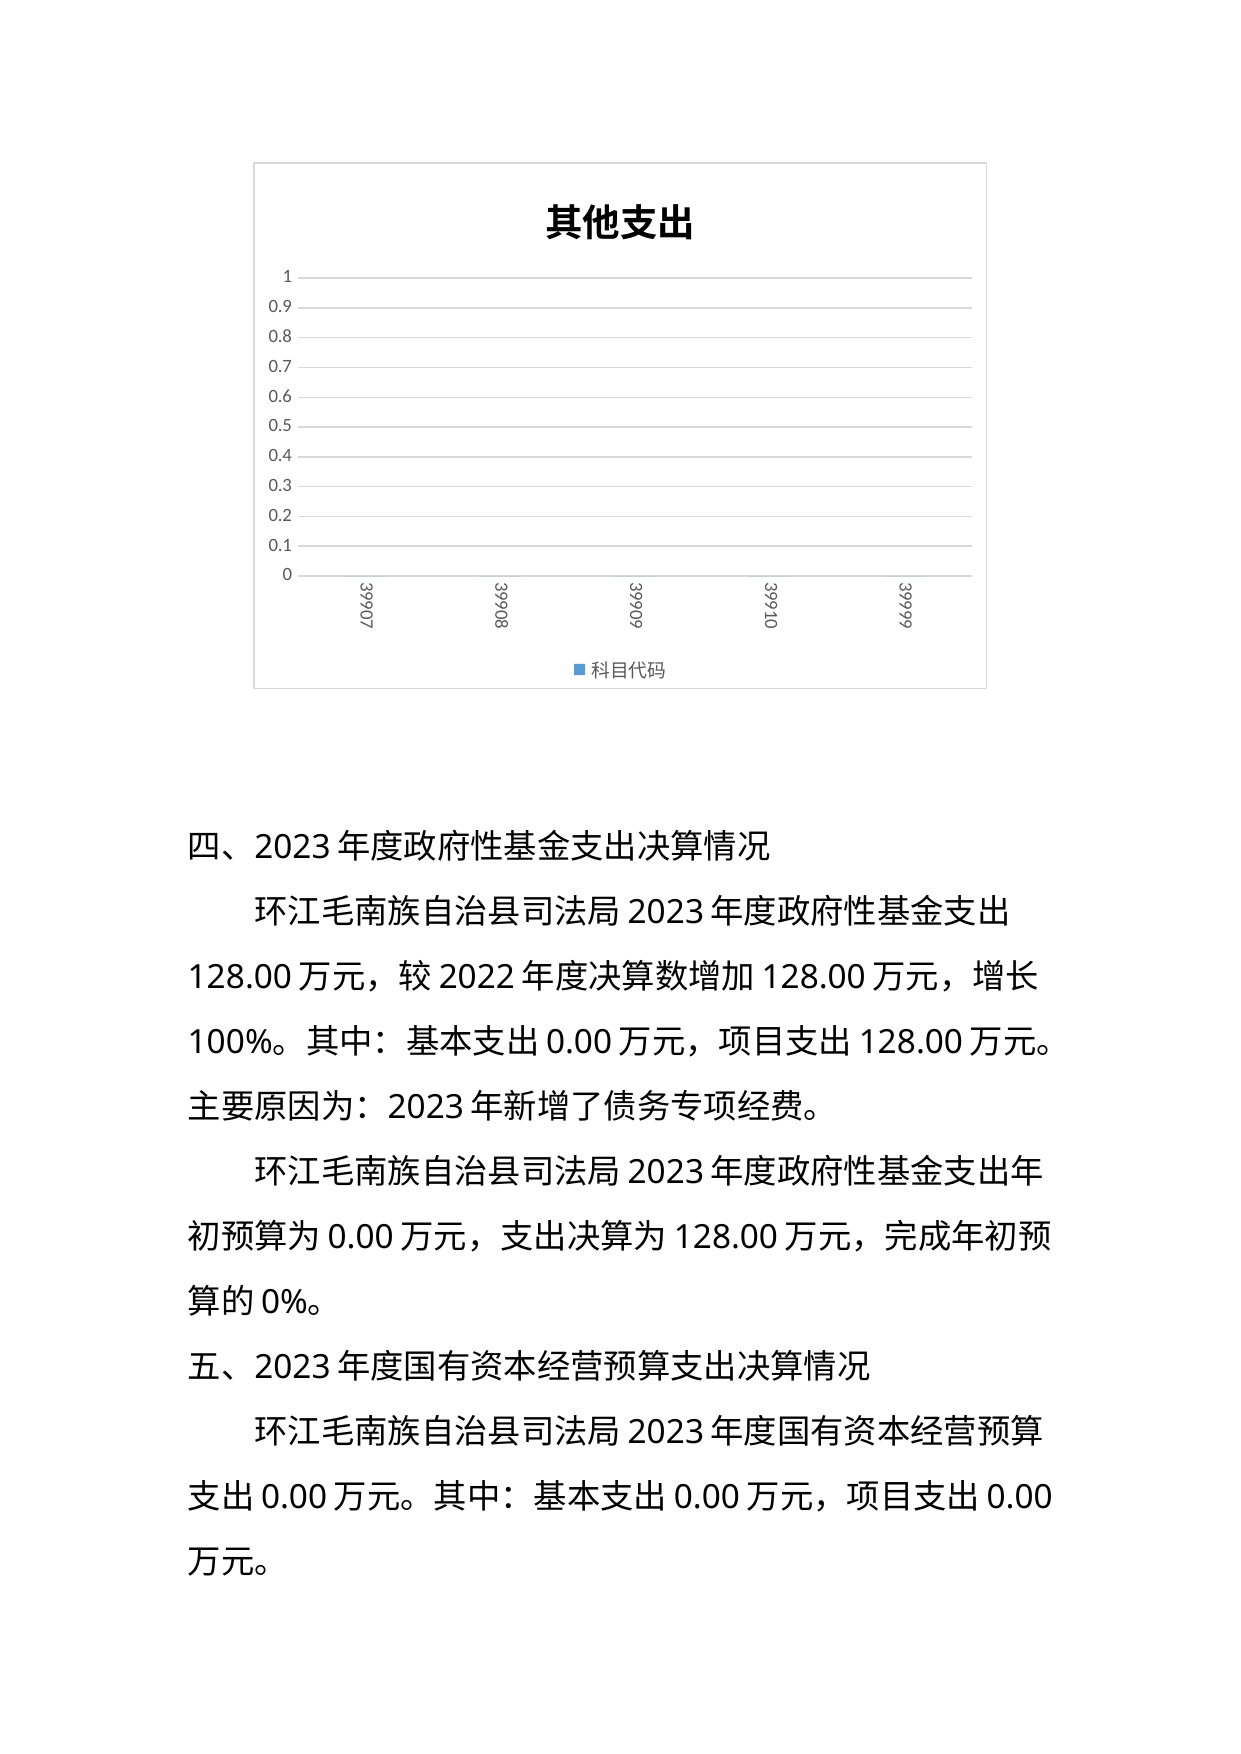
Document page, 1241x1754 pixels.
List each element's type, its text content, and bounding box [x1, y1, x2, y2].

text 环江毛南族自治县司法局2023年度国有资本经营预算支出0.00万元。其中：基本支出0.00万元，项目支出0.00万元。 [187, 1397, 1053, 1592]
text 五、2023年度国有资本经营预算支出决算情况 [187, 1332, 1053, 1397]
text 环江毛南族自治县司法局2023年度政府性基金支出年初预算为0.00万元，支出决算为128.00万元，完成年初预算的0%。 [187, 1137, 1053, 1332]
text 环江毛南族自治县司法局2023年度政府性基金支出128.00万元，较2022年度决算数增加128.00万元，增长100%。其中：基本支出0.00万元，项目支出128.00万元。主要原因为：2023年新增了债务专项经费。 [187, 877, 1053, 1137]
text 四、2023年度政府性基金支出决算情况 [187, 812, 1053, 877]
